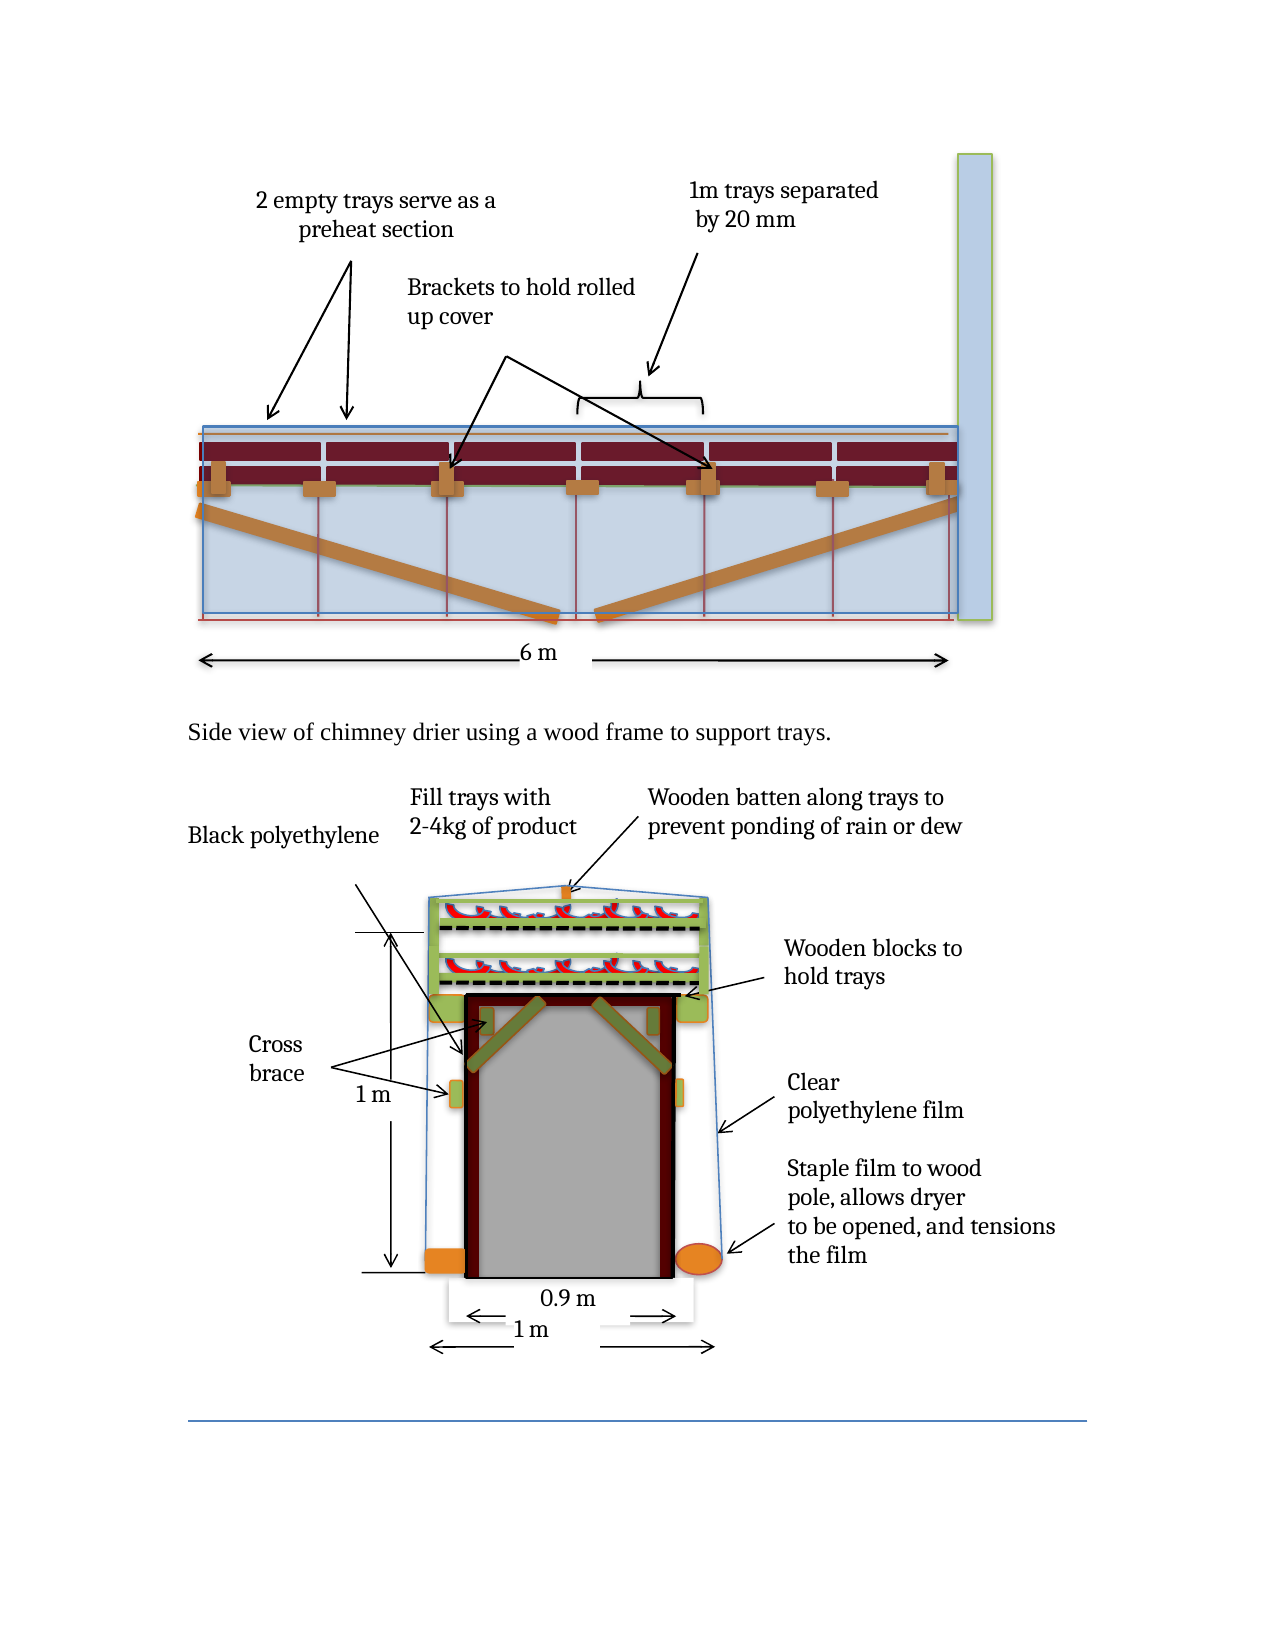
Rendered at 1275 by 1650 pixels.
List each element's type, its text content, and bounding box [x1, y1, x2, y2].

text Side view of chimney drier using a wood frame to support trays. [187, 717, 1087, 746]
